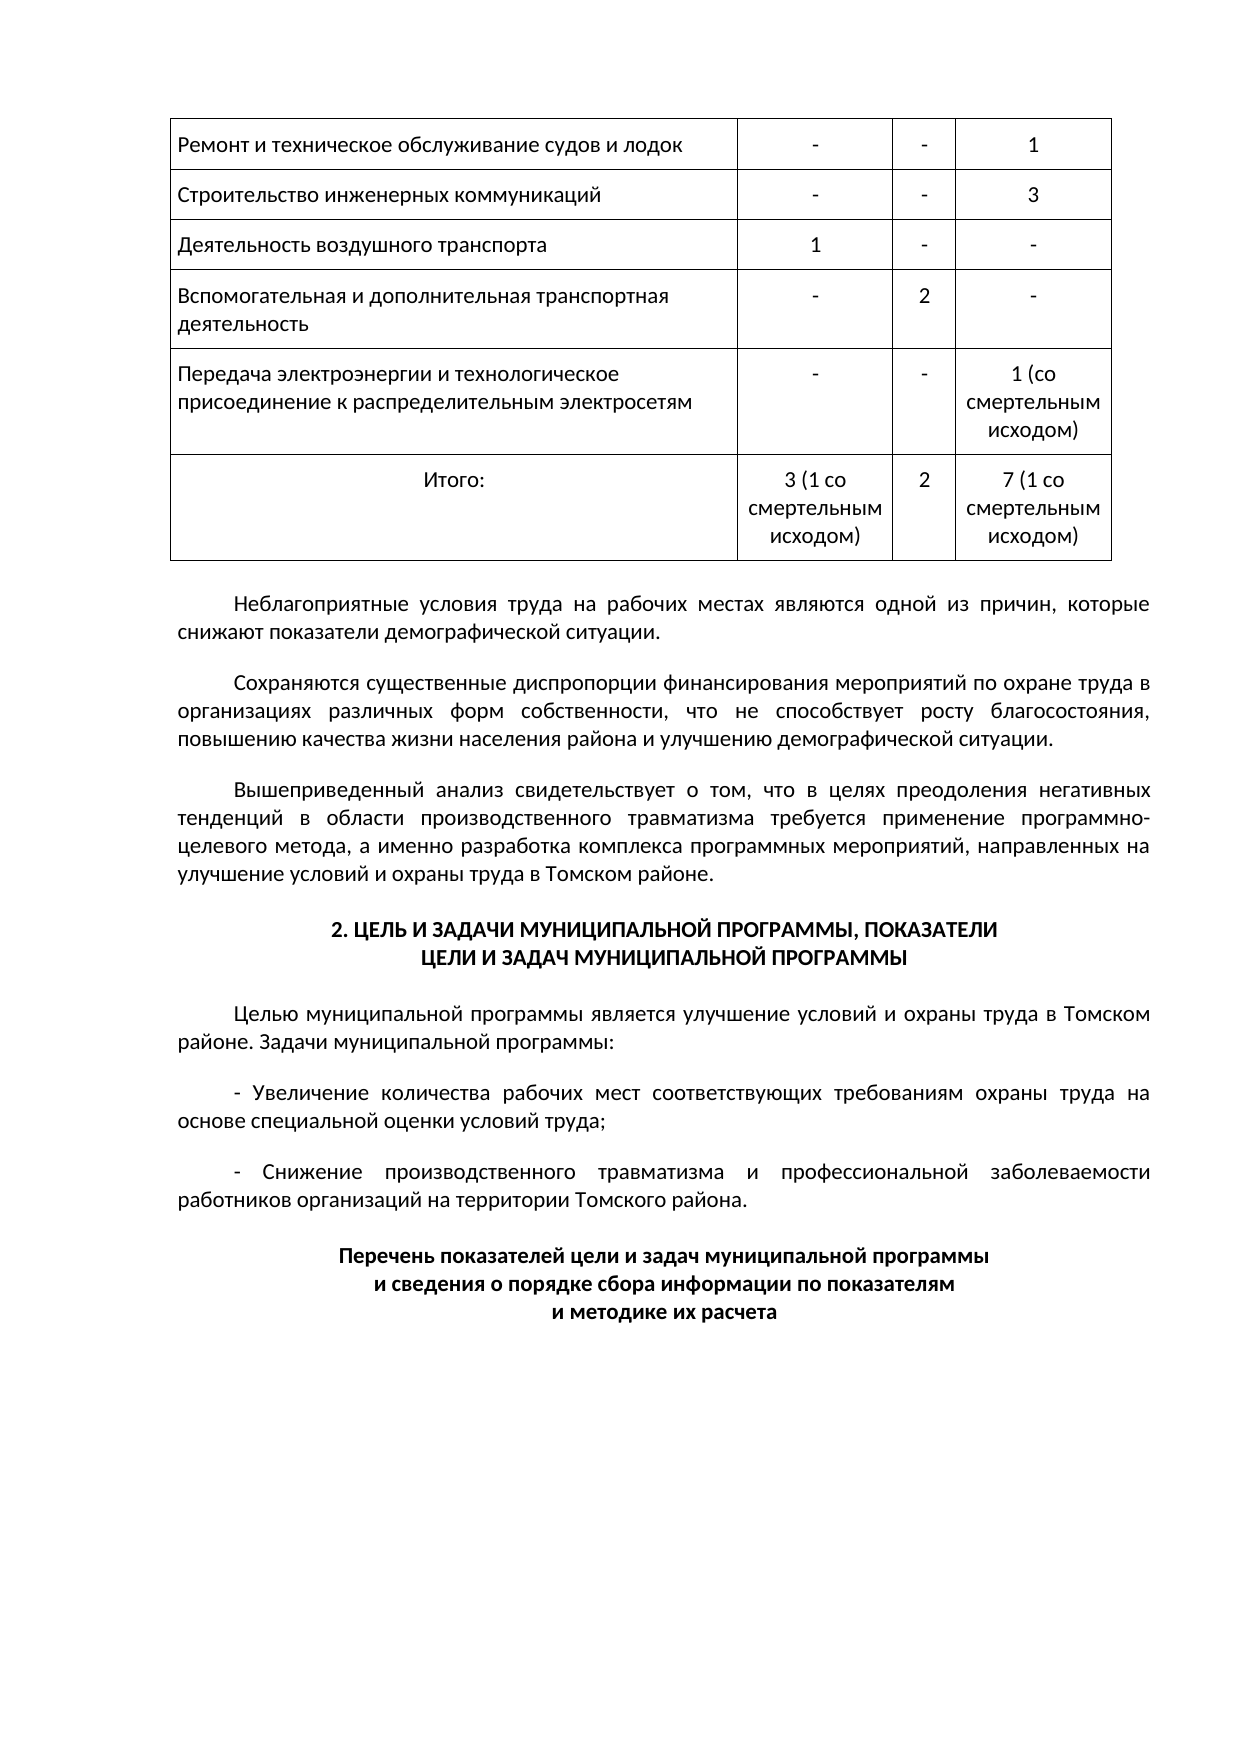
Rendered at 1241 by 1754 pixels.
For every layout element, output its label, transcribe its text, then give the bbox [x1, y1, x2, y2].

table_cell Вспомогательная и дополнительная транспортная деятельность [171, 270, 737, 347]
table_cell - [738, 349, 892, 454]
table_cell Итого: [171, 455, 737, 560]
table_cell - [893, 220, 955, 269]
table_cell - [893, 170, 955, 219]
text Целью муниципальной программы является улучшение условий и охраны труда в Томском районе. Задачи муниципальной программы: [177, 999, 1152, 1055]
table_cell 1 (со смертельным исходом) [956, 349, 1111, 454]
table_cell - [893, 119, 955, 168]
text - Увеличение количества рабочих мест соответствующих требованиям охраны труда на основе специальной оценки условий труда; [177, 1078, 1152, 1134]
table_cell 2 [893, 270, 955, 347]
title 2. ЦЕЛЬ И ЗАДАЧИ МУНИЦИПАЛЬНОЙ ПРОГРАММЫ, ПОКАЗАТЕЛИ [177, 915, 1152, 943]
table_cell Строительство инженерных коммуникаций [171, 170, 737, 219]
title и сведения о порядке сбора информации по показателям [177, 1269, 1152, 1297]
table_cell - [893, 349, 955, 454]
title и методике их расчета [177, 1297, 1152, 1325]
table_cell Деятельность воздушного транспорта [171, 220, 737, 269]
table_cell - [956, 220, 1111, 269]
text Сохраняются существенные диспропорции финансирования мероприятий по охране труда в организациях различных форм собственности, что не способствует росту благосостояния, повышению качества жизни населения района и улучшению демографической ситуации. [177, 668, 1152, 752]
text Неблагоприятные условия труда на рабочих местах являются одной из причин, которые снижают показатели демографической ситуации. [177, 589, 1152, 645]
table_cell Передача электроэнергии и технологическое присоединение к распределительным электросетям [171, 349, 737, 454]
table_cell 1 [738, 220, 892, 269]
table_cell 7 (1 со смертельным исходом) [956, 455, 1111, 560]
title Перечень показателей цели и задач муниципальной программы [177, 1241, 1152, 1269]
table_cell 3 (1 со смертельным исходом) [738, 455, 892, 560]
table_cell 3 [956, 170, 1111, 219]
table_cell 1 [956, 119, 1111, 168]
text Вышеприведенный анализ свидетельствует о том, что в целях преодоления негативных тенденций в области производственного травматизма требуется применение программно-целевого метода, а именно разработка комплекса программных мероприятий, направленных на улучшение условий и охраны труда в Томском районе. [177, 775, 1152, 887]
table_cell Ремонт и техническое обслуживание судов и лодок [171, 119, 737, 168]
table_cell - [738, 170, 892, 219]
table_cell 2 [893, 455, 955, 560]
title ЦЕЛИ И ЗАДАЧ МУНИЦИПАЛЬНОЙ ПРОГРАММЫ [177, 943, 1152, 971]
table_cell - [956, 270, 1111, 347]
text - Снижение производственного травматизма и профессиональной заболеваемости работников организаций на территории Томского района. [177, 1157, 1152, 1213]
table_cell - [738, 270, 892, 347]
table_cell - [738, 119, 892, 168]
